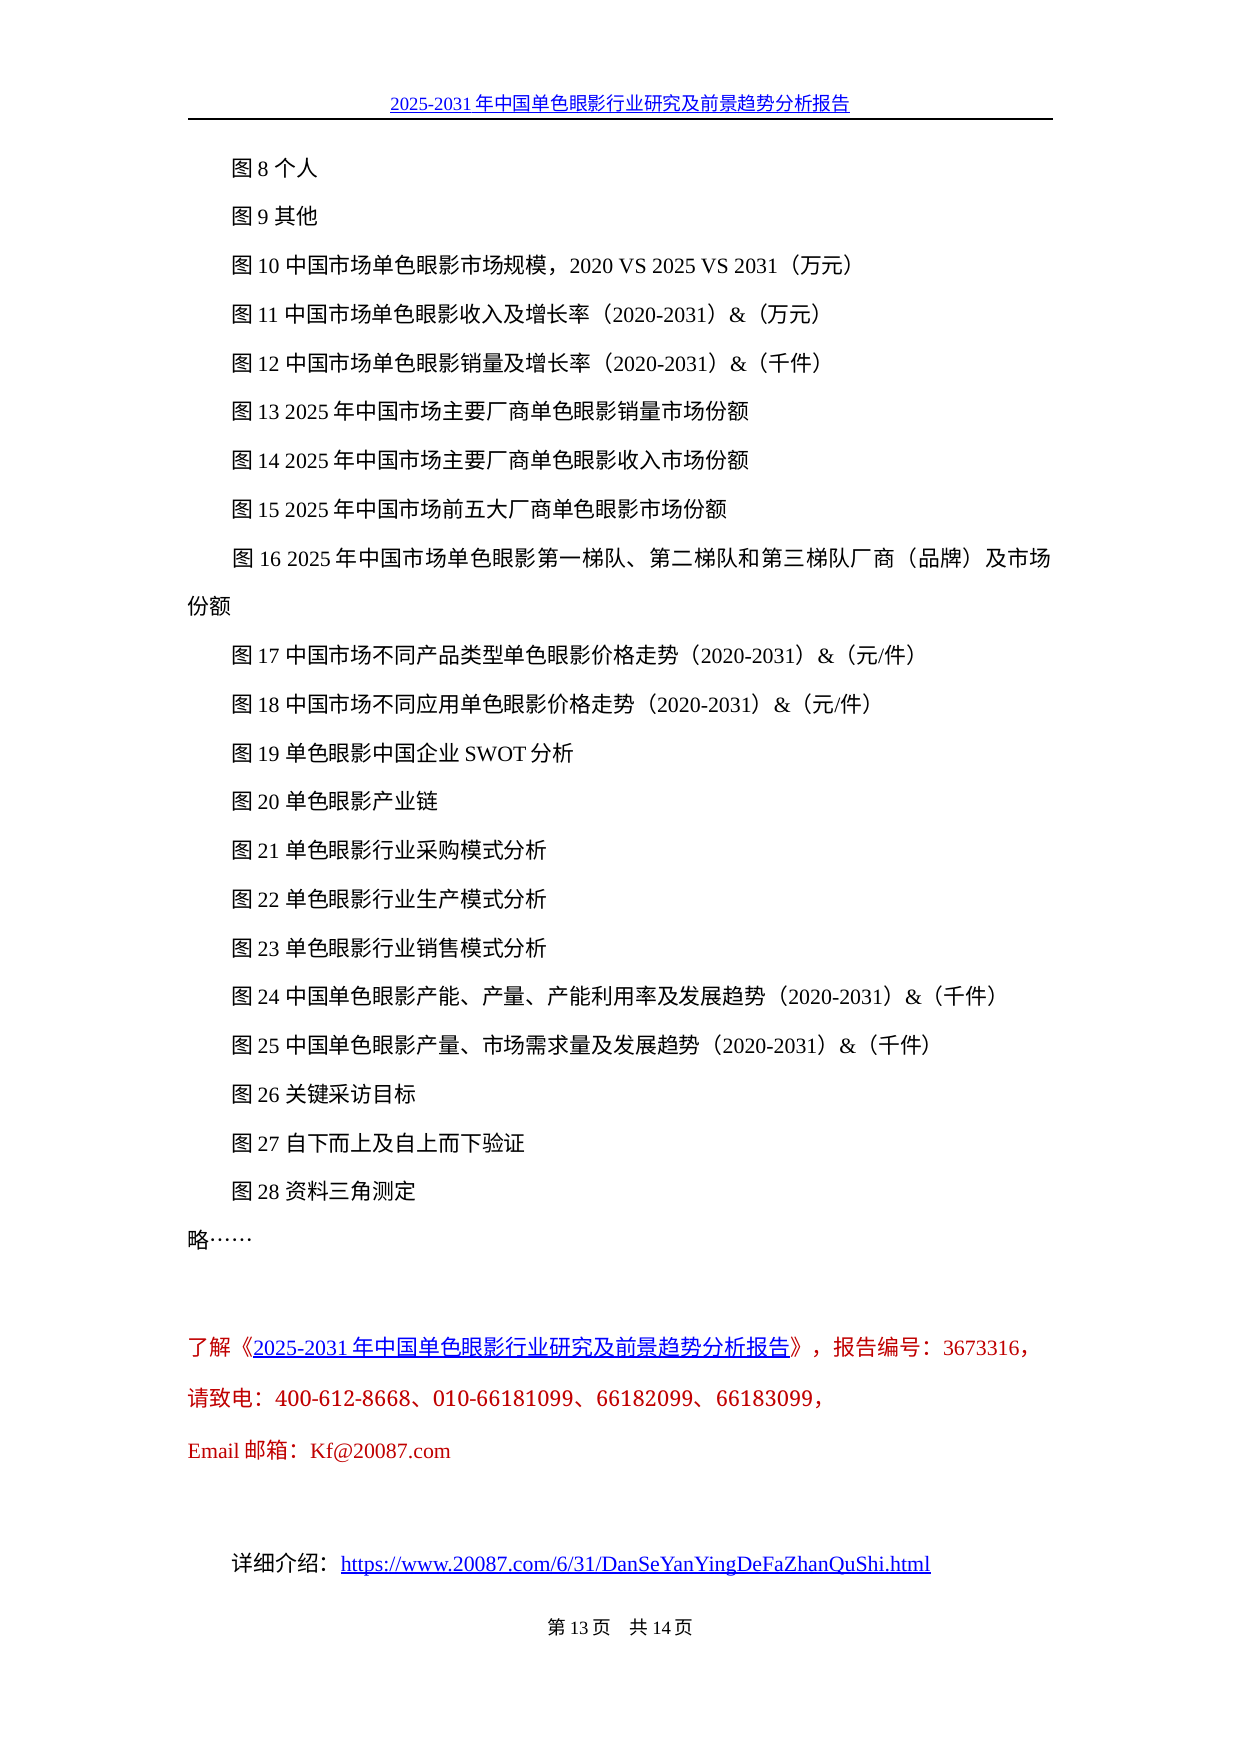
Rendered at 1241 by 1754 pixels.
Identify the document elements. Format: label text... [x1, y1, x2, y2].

text 了解《2025-2031年中国单色眼影行业研究及前景趋势分析报告》，报告编号：3673316， [187, 1329, 1053, 1362]
text 请致电：400-612-8668、010-66181099、66182099、66183099， [187, 1381, 1053, 1413]
text Email邮箱：Kf@20087.com [187, 1432, 1053, 1465]
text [187, 150, 1053, 1255]
text 详细介绍：https://www.20087.com/6/31/DanSeYanYingDeFaZhanQuShi.html [187, 1545, 1053, 1578]
